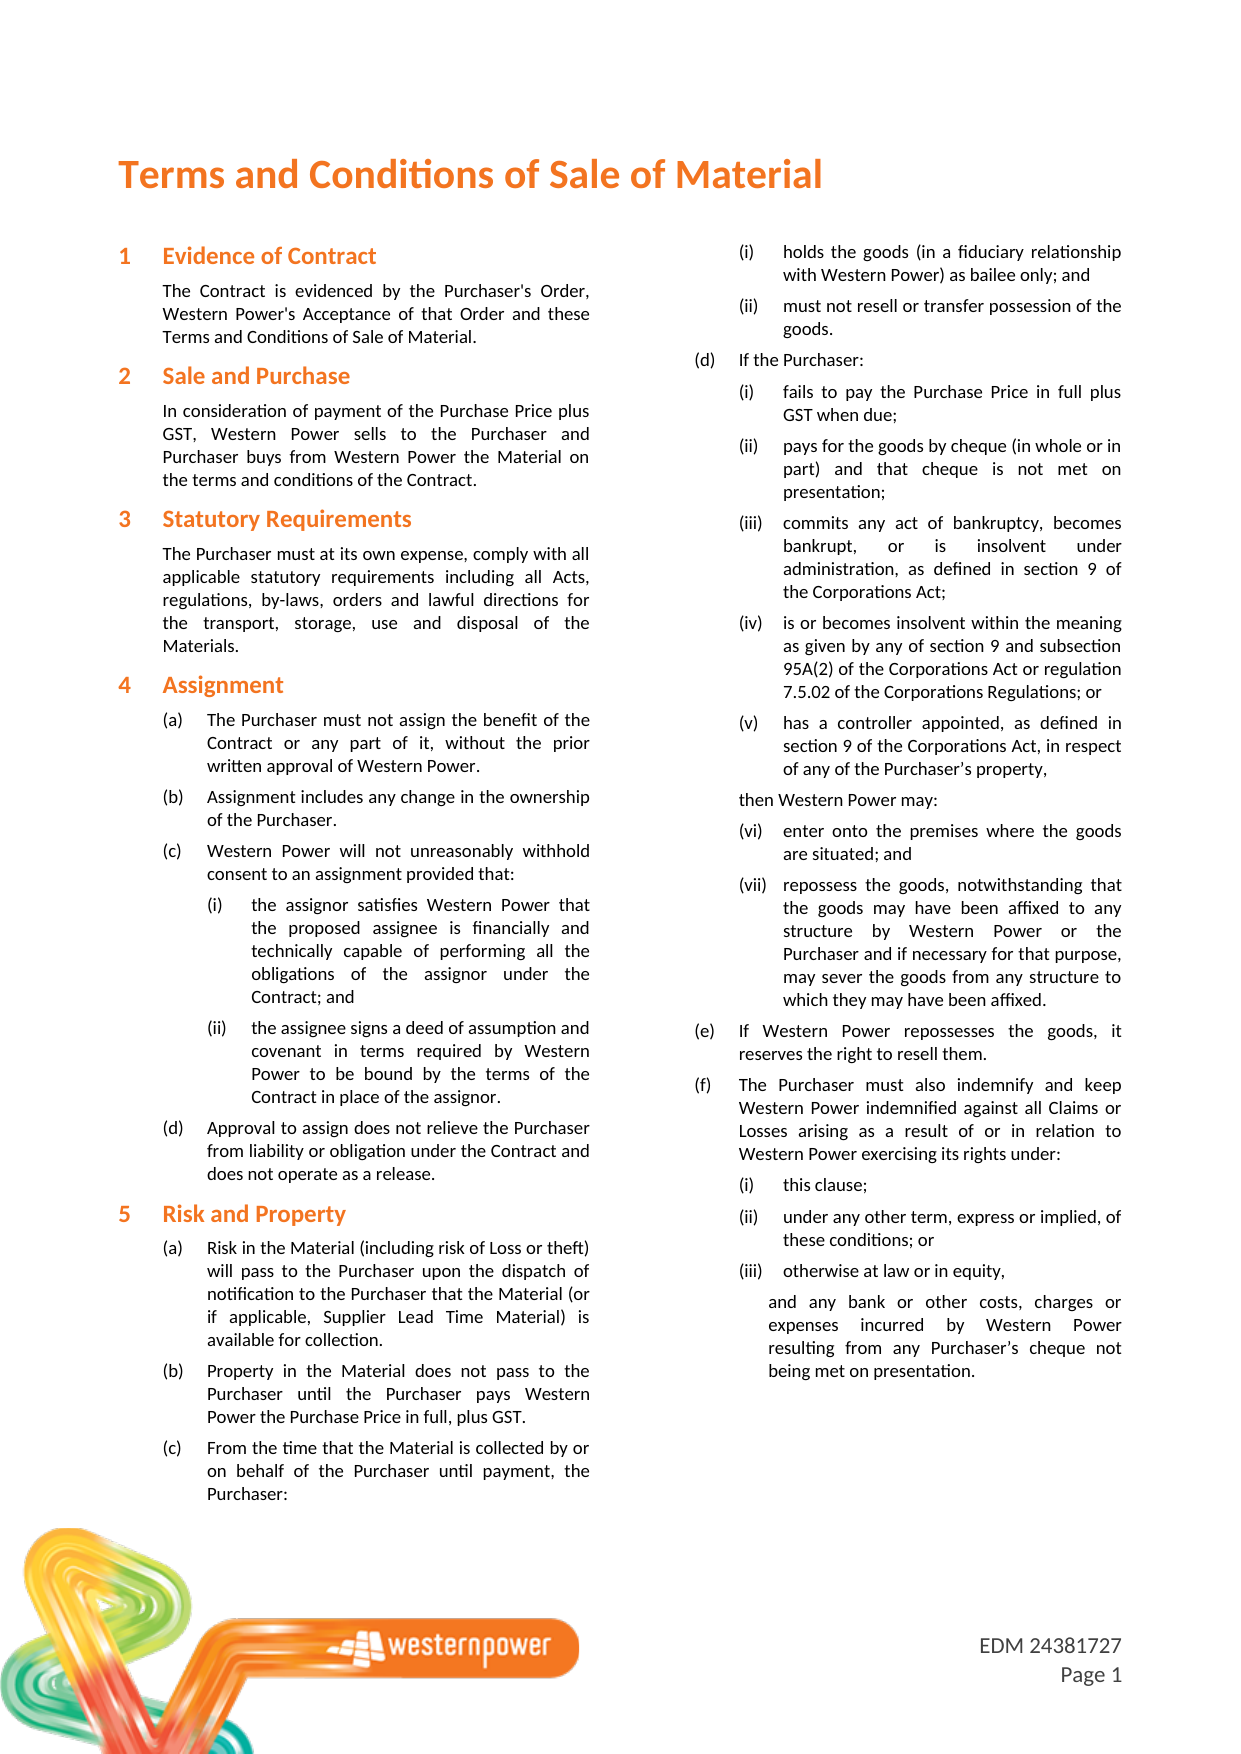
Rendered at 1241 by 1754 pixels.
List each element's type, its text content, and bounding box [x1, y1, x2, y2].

text holds the goods (in a fiduciary relationship with Western Power) as bailee only; and [738, 240, 1122, 286]
picture [0, 1528, 580, 1754]
text the assignee signs a deed of assumption and covenant in terms required by Western Power to be bound by the terms of the Contract in place of the assignor. [207, 1016, 590, 1108]
text Risk in the Material (including risk of Loss or theft) will pass to the Purchaser upon the dispatch of notification to the Purchaser that the Material (or if applicable, Supplier Lead Time Material) is available for collection. [162, 1237, 590, 1351]
text If the Purchaser: [694, 348, 1122, 371]
text the assignor satisfies Western Power that the proposed assignee is financially and technically capable of performing all the obligations of the assignor under the Contract; and [207, 893, 590, 1008]
text fails to pay the Purchase Price in full plus GST when due; [738, 380, 1122, 426]
text has a controller appointed, as defined in section 9 of the Corporations Act, in respect of any of the Purchaser’s property, [738, 711, 1122, 780]
text and any bank or other costs, charges or expenses incurred by Western Power resulting from any Purchaser’s cheque not being met on presentation. [768, 1290, 1122, 1382]
text In consideration of payment of the Purchase Price plus GST, Western Power sells to the Purchaser and Purchaser buys from Western Power the Material on the terms and conditions of the Contract. [162, 399, 590, 491]
text enter onto the premises where the goods are situated; and [738, 819, 1122, 865]
text From the time that the Material is collected by or on behalf of the Purchaser until payment, the Purchaser: [162, 1437, 590, 1505]
text this clause; [738, 1173, 1122, 1196]
text The Purchaser must at its own expense, comply with all applicable statutory requirements including all Acts, regulations, by-laws, orders and lawful directions for the transport, storage, use and disposal of the Materials. [162, 542, 590, 657]
subtitle Evidence of Contract [118, 240, 590, 271]
text The Purchaser must not assign the benefit of the Contract or any part of it, without the prior written approval of Western Power. [162, 708, 590, 777]
text then Western Power may: [738, 788, 1122, 811]
text must not resell or transfer possession of the goods. [738, 294, 1122, 340]
text commits any act of bankruptcy, becomes bankrupt, or is insolvent under administration, as defined in section 9 of the Corporations Act; [738, 511, 1122, 603]
text otherwise at law or in equity, [738, 1259, 1122, 1282]
text repossess the goods, notwithstanding that the goods may have been affixed to any structure by Western Power or the Purchaser and if necessary for that purpose, may sever the goods from any structure to which they may have been affixed. [738, 873, 1122, 1011]
text The Purchaser must also indemnify and keep Western Power indemnified against all Claims or Losses arising as a result of or in relation to Western Power exercising its rights under: [694, 1073, 1122, 1165]
text is or becomes insolvent within the meaning as given by any of section 9 and subsection 95A(2) of the Corporations Act or regulation 7.5.02 of the Corporations Regulations; or [738, 611, 1122, 703]
subtitle Statutory Requirements [118, 503, 590, 534]
subtitle Sale and Purchase [118, 360, 590, 391]
title Terms and Conditions of Sale of Material [118, 148, 1122, 198]
text Approval to assign does not relieve the Purchaser from liability or obligation under the Contract and does not operate as a release. [162, 1116, 590, 1185]
text Property in the Material does not pass to the Purchaser until the Purchaser pays Western Power the Purchase Price in full, plus GST. [162, 1359, 590, 1428]
text under any other term, express or implied, of these conditions; or [738, 1205, 1122, 1251]
text If Western Power repossesses the goods, it reserves the right to resell them. [694, 1019, 1122, 1065]
text pays for the goods by cheque (in whole or in part) and that cheque is not met on presentation; [738, 434, 1122, 503]
text Western Power will not unreasonably withhold consent to an assignment provided that: [162, 839, 590, 885]
text Assignment includes any change in the ownership of the Purchaser. [162, 785, 590, 831]
subtitle Risk and Property [118, 1198, 590, 1228]
text The Contract is evidenced by the Purchaser's Order, Western Power's Acceptance of that Order and these Terms and Conditions of Sale of Material. [162, 279, 590, 348]
subtitle Assignment [118, 669, 590, 700]
